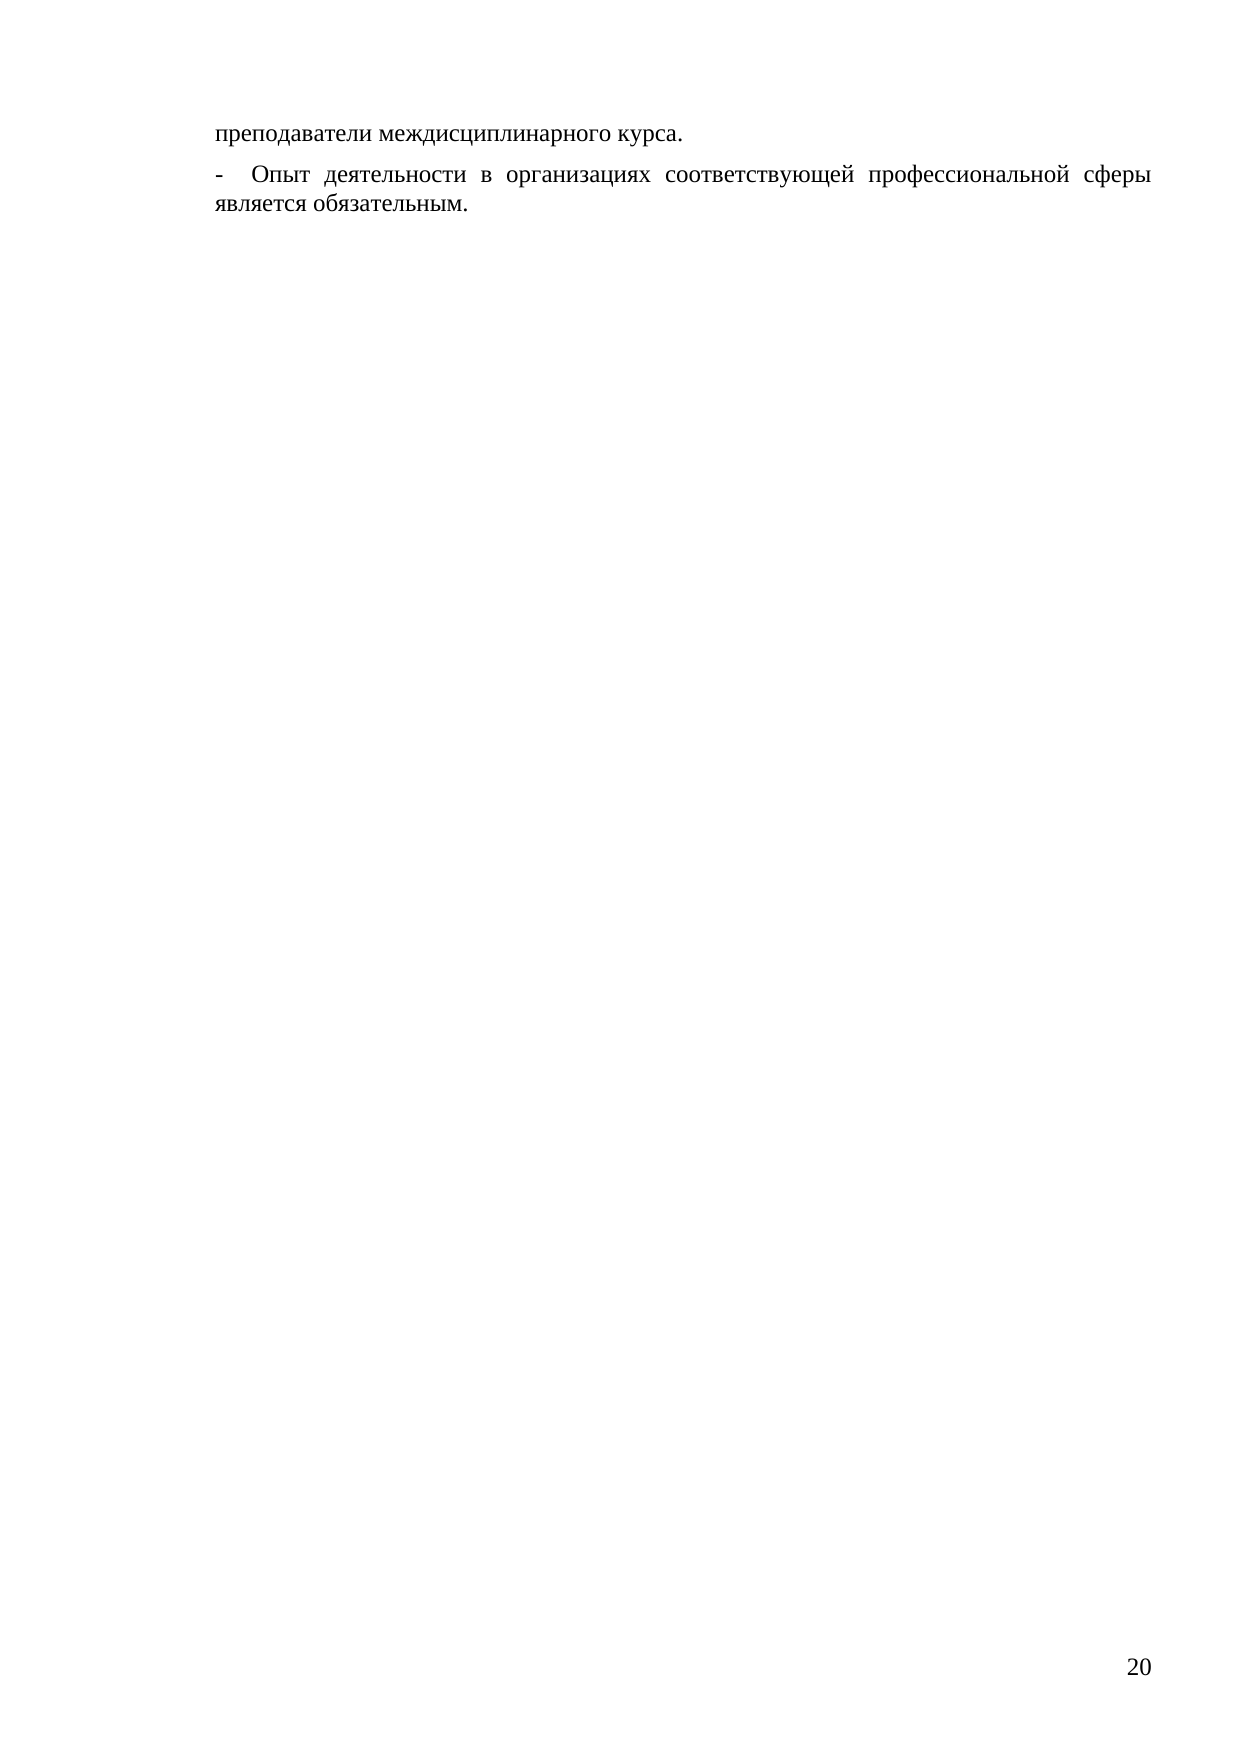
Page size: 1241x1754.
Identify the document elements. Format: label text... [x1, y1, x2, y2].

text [215, 118, 1152, 147]
text - Опыт деятельности в организациях соответствующей профессиональной сферы является обязательным. [215, 159, 1152, 217]
